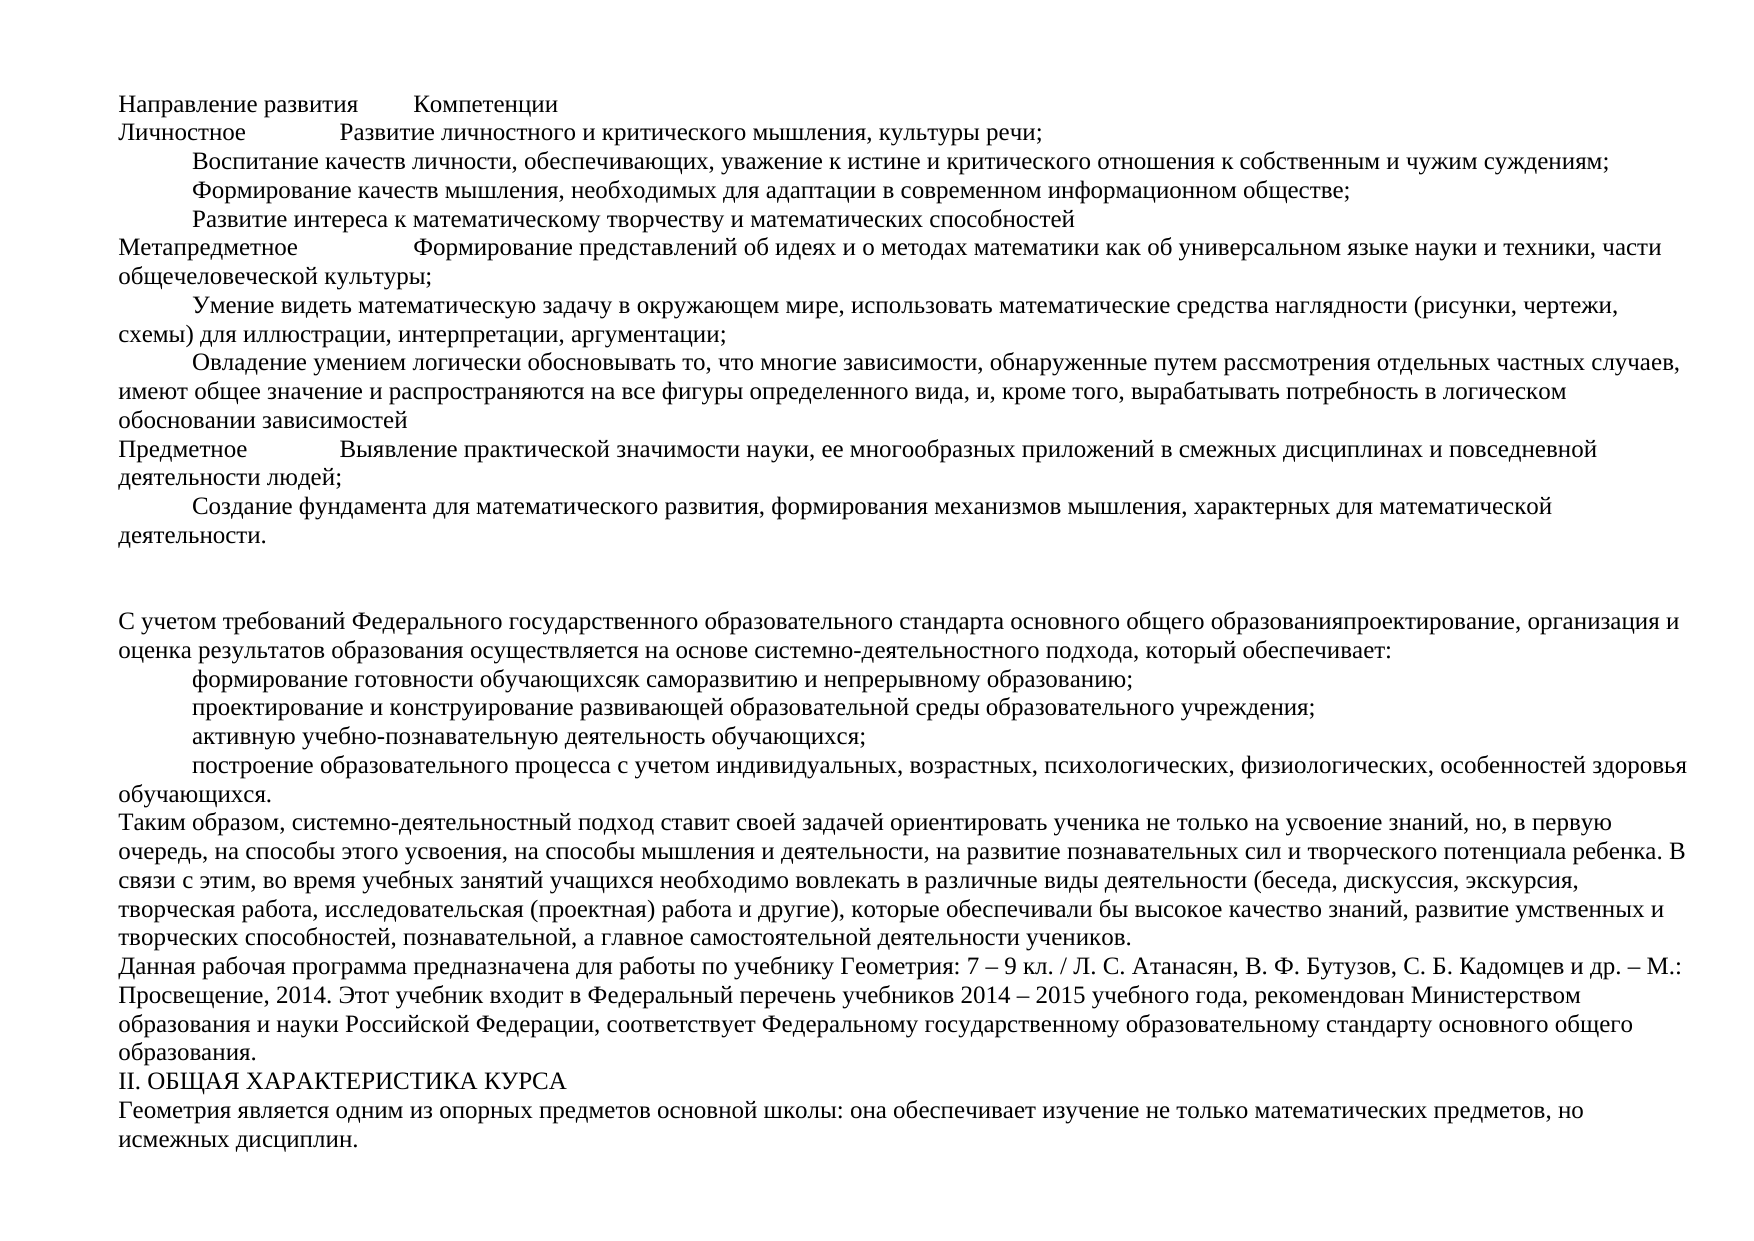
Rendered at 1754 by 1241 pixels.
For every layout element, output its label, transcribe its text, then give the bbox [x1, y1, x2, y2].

text построение образовательного процесса с учетом индивидуальных, возрастных, психологических, физиологических, особенностей здоровья обучающихся. [118, 750, 1698, 807]
text Таким образом, системно-деятельностный подход ставит своей задачей ориентировать ученика не только на усвоение знаний, но, в первую очередь, на способы этого усвоения, на способы мышления и деятельности, на развитие познавательных сил и творческого потенциала ребенка. В связи с этим, во время учебных занятий учащихся необходимо вовлекать в различные виды деятельности (беседа, дискуссия, экскурсия, творческая работа, исследовательская (проектная) работа и другие), которые обеспечивали бы высокое качество знаний, развитие умственных и творческих способностей, познавательной, а главное самостоятельной деятельности учеников. [118, 807, 1698, 951]
text проектирование и конструирование развивающей образовательной среды образовательного учреждения; [118, 692, 1698, 721]
text Формирование качеств мышления, необходимых для адаптации в современном информационном обществе; [118, 175, 1698, 204]
text Направление развития Компетенции [118, 89, 1698, 117]
text Геометрия является одним из опорных предметов основной школы: она обеспечивает изучение не только математических предметов, но исмежных дисциплин. [118, 1095, 1698, 1152]
text активную учебно-познавательную деятельность обучающихся; [118, 721, 1698, 750]
text Метапредметное Формирование представлений об идеях и о методах математики как об универсальном языке науки и техники, части общечеловеческой культуры; [118, 232, 1698, 290]
text Умение видеть математическую задачу в окружающем мире, использовать математические средства наглядности (рисунки, чертежи, схемы) для иллюстрации, интерпретации, аргументации; [118, 290, 1698, 347]
text Развитие интереса к математическому творчеству и математических способностей [118, 204, 1698, 232]
text Воспитание качеств личности, обеспечивающих, уважение к истине и критического отношения к собственным и чужим суждениям; [118, 146, 1698, 175]
text Данная рабочая программа предназначена для работы по учебнику Геометрия: 7 – 9 кл. / Л. С. Атанасян, В. Ф. Бутузов, С. Б. Кадомцев и др. – М.: Просвещение, 2014. Этот учебник входит в Федеральный перечень учебников 2014 – 2015 учебного года, рекомендован Министерством образования и науки Российской Федерации, соответствует Федеральному государственному образовательному стандарту основного общего образования. [118, 951, 1698, 1066]
text Создание фундамента для математического развития, формирования механизмов мышления, характерных для математической деятельности. [118, 491, 1698, 549]
text Овладение умением логически обосновывать то, что многие зависимости, обнаруженные путем рассмотрения отдельных частных случаев, имеют общее значение и распространяются на все фигуры определенного вида, и, кроме того, вырабатывать потребность в логическом обосновании зависимостей [118, 347, 1698, 434]
text С учетом требований Федерального государственного образовательного стандарта основного общего образованияпроектирование, организация и оценка результатов образования осуществляется на основе системно-деятельностного подхода, который обеспечивает: [118, 606, 1698, 664]
text формирование готовности обучающихсяк саморазвитию и непрерывному образованию; [118, 664, 1698, 692]
text Предметное Выявление практической значимости науки, ее многообразных приложений в смежных дисциплинах и повседневной деятельности людей; [118, 434, 1698, 491]
text II. ОБЩАЯ ХАРАКТЕРИСТИКА КУРСА [118, 1066, 1698, 1095]
text Личностное Развитие личностного и критического мышления, культуры речи; [118, 117, 1698, 146]
